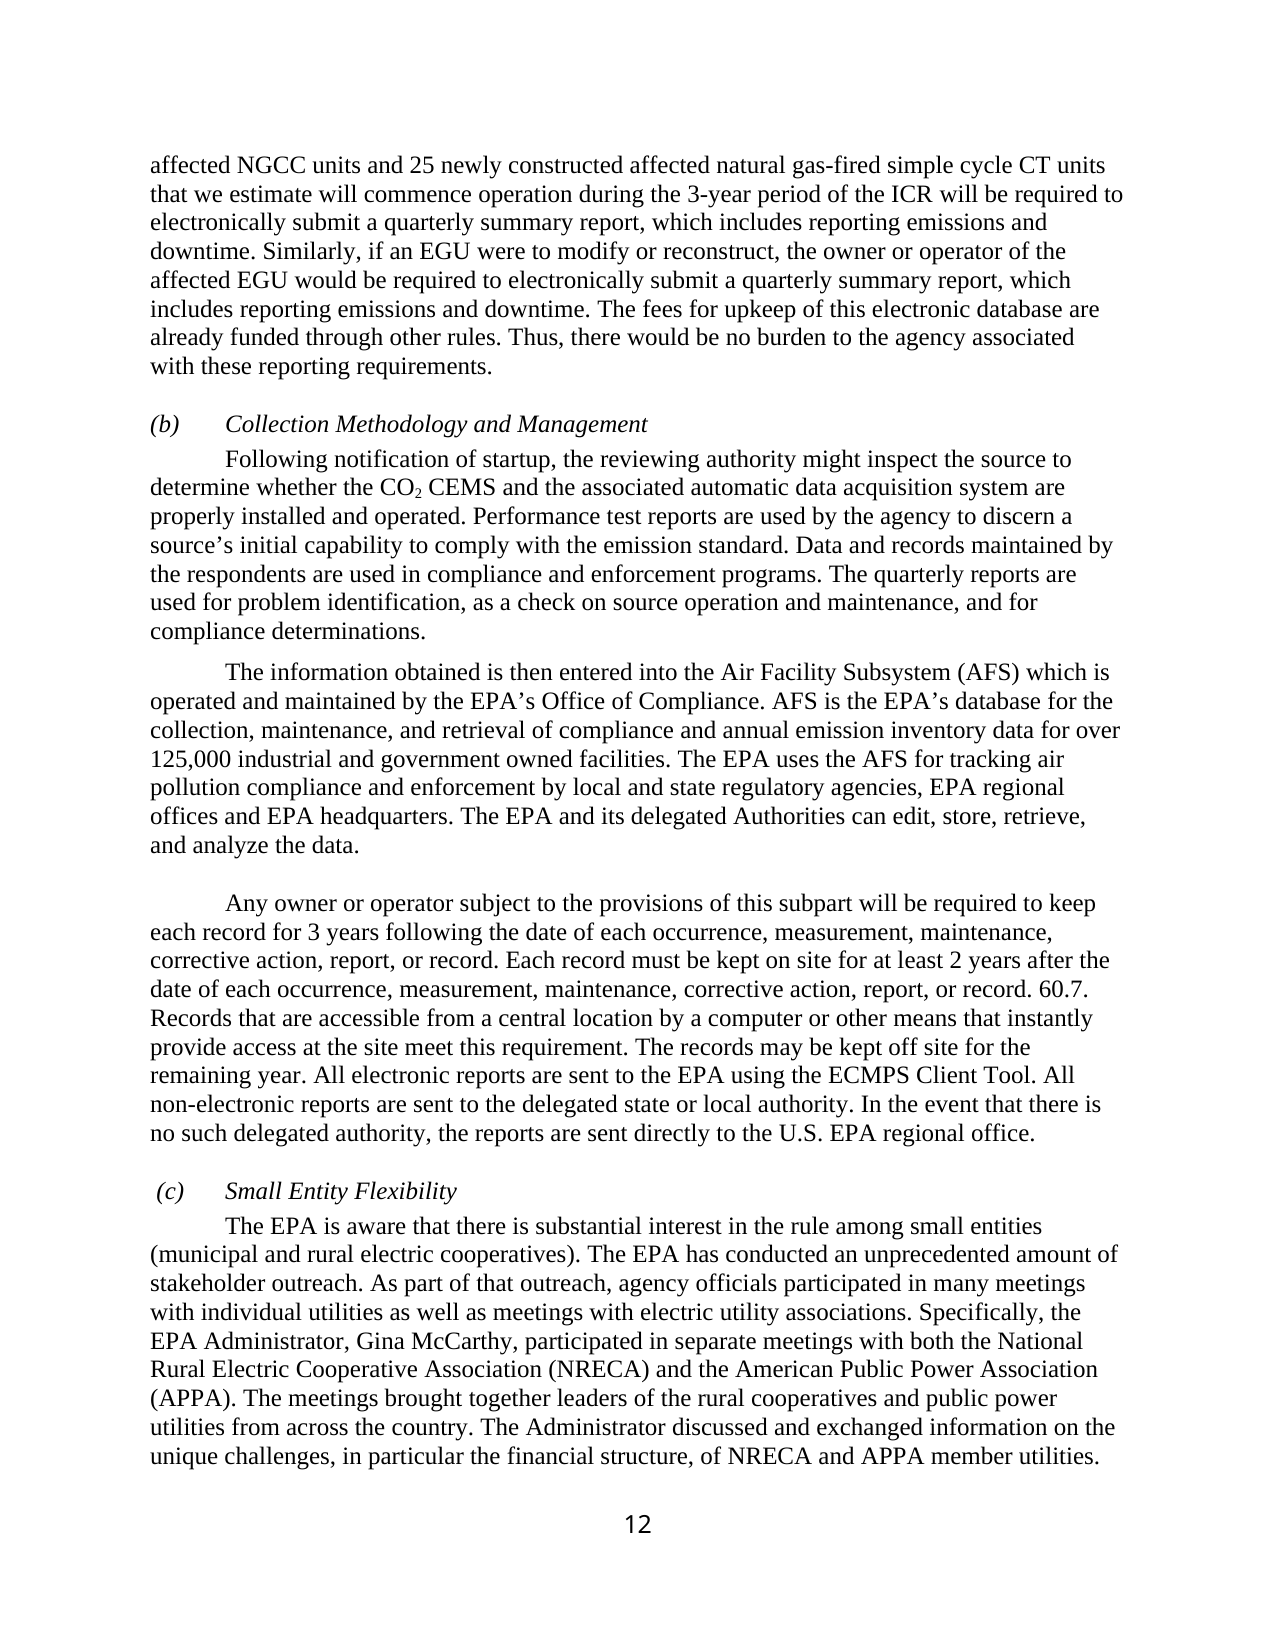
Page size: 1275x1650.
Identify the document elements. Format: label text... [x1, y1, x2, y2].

text The information obtained is then entered into the Air Facility Subsystem (AFS) which is operated and maintained by the EPA’s Office of Compliance. AFS is the EPA’s database for the collection, maintenance, and retrieval of compliance and annual emission inventory data for over 125,000 industrial and government owned facilities. The EPA uses the AFS for tracking air pollution compliance and enforcement by local and state regulatory agencies, EPA regional offices and EPA headquarters. The EPA and its delegated Authorities can edit, store, retrieve, and analyze the data. [150, 657, 1125, 859]
text Any owner or operator subject to the provisions of this subpart will be required to keep each record for 3 years following the date of each occurrence, measurement, maintenance, corrective action, report, or record. Each record must be kept on site for at least 2 years after the date of each occurrence, measurement, maintenance, corrective action, report, or record. 60.7. Records that are accessible from a central location by a computer or other means that instantly provide access at the site meet this requirement. The records may be kept off site for the remaining year. All electronic reports are sent to the EPA using the ECMPS Client Tool. All non-electronic reports are sent to the delegated state or local authority. In the event that there is no such delegated authority, the reports are sent directly to the U.S. EPA regional office. [150, 888, 1125, 1147]
text Following notification of startup, the reviewing authority might inspect the source to determine whether the CO2 CEMS and the associated automatic data acquisition system are properly installed and operated. Performance test reports are used by the agency to discern a source’s initial capability to comply with the emission standard. Data and records maintained by the respondents are used in compliance and enforcement programs. The quarterly reports are used for problem identification, as a check on source operation and maintenance, and for compliance determinations. [150, 444, 1125, 645]
subtitle (b) Collection Methodology and Management [150, 409, 1125, 437]
subtitle (c) Small Entity Flexibility [150, 1176, 1125, 1204]
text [150, 150, 1125, 380]
text The EPA is aware that there is substantial interest in the rule among small entities (municipal and rural electric cooperatives). The EPA has conducted an unprecedented amount of stakeholder outreach. As part of that outreach, agency officials participated in many meetings with individual utilities as well as meetings with electric utility associations. Specifically, the EPA Administrator, Gina McCarthy, participated in separate meetings with both the National Rural Electric Cooperative Association (NRECA) and the American Public Power Association (APPA). The meetings brought together leaders of the rural cooperatives and public power utilities from across the country. The Administrator discussed and exchanged information on the unique challenges, in particular the financial structure, of NRECA and APPA member utilities. [150, 1211, 1125, 1469]
